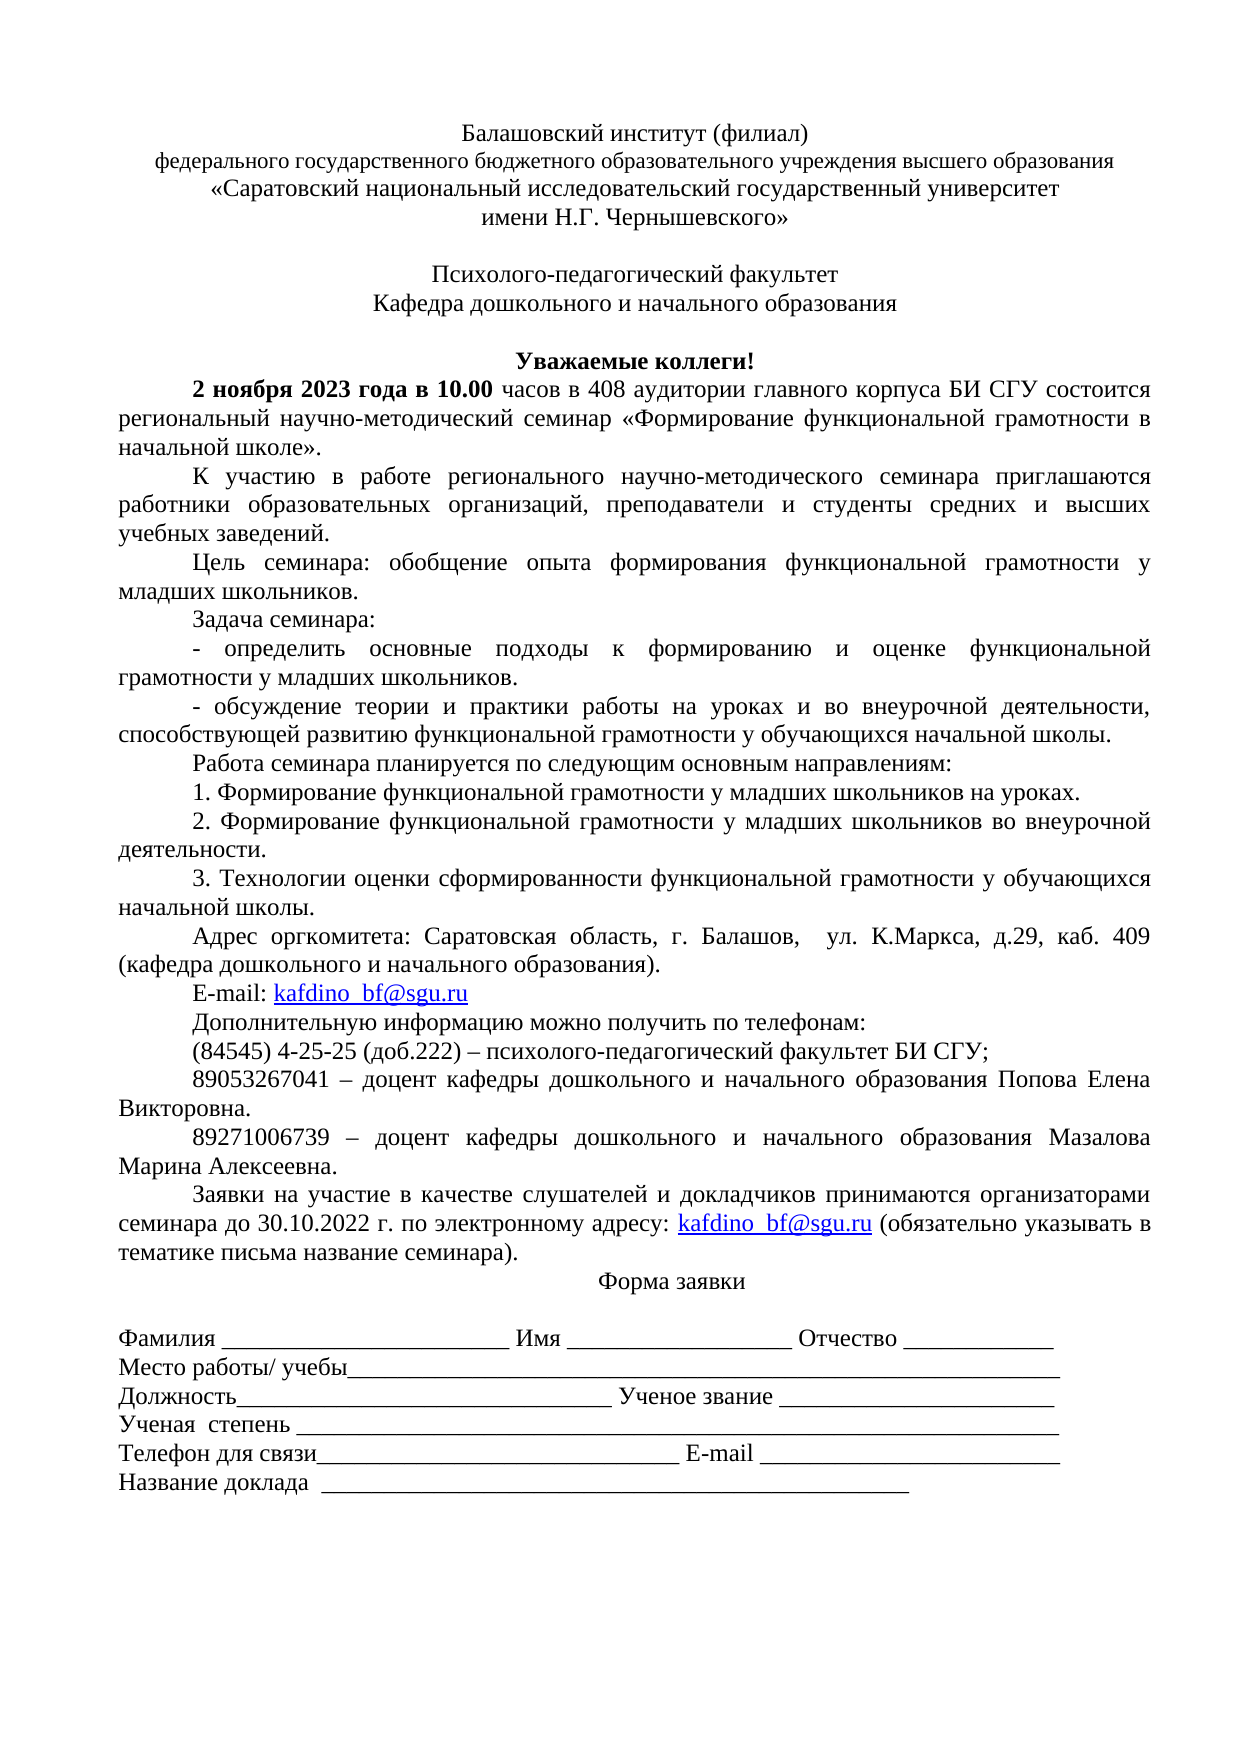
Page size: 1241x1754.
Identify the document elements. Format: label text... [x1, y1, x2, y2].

text Телефон для связи_____________________________ E-mail ________________________ [118, 1438, 1152, 1467]
text Кафедра дошкольного и начального образования [118, 288, 1152, 317]
text (84545) 4-25-25 (доб.222) – психолого-педагогический факультет БИ СГУ; [118, 1036, 1152, 1064]
text 2 ноября 2023 года в 10.00 часов в 408 аудитории главного корпуса БИ СГУ состоится региональный научно-методический семинар «Формирование функциональной грамотности в начальной школе». [118, 374, 1152, 461]
text 3. Технологии оценки сформированности функциональной грамотности у обучающихся начальной школы. [118, 863, 1152, 921]
text Заявки на участие в качестве слушателей и докладчиков принимаются организаторами семинара до 30.10.2022 г. по электронному адресу: kafdino_bf@sgu.ru (обязательно указывать в тематике письма название семинара). [118, 1179, 1152, 1266]
text Место работы/ учебы_________________________________________________________ [118, 1352, 1152, 1381]
text - определить основные подходы к формированию и оценке функциональной грамотности у младших школьников. [118, 633, 1152, 691]
text 89271006739 – доцент кафедры дошкольного и начального образования Мазалова Марина Алексеевна. [118, 1122, 1152, 1179]
text Балашовский институт (филиал) [118, 118, 1152, 147]
text Цель семинара: обобщение опыта формирования функциональной грамотности у младших школьников. [118, 547, 1152, 604]
text Название доклада _______________________________________________ [118, 1467, 1152, 1496]
text 2. Формирование функциональной грамотности у младших школьников во внеурочной деятельности. [118, 806, 1152, 863]
text Дополнительную информацию можно получить по телефонам: [118, 1007, 1152, 1036]
text - обсуждение теории и практики работы на уроках и во внеурочной деятельности, способствующей развитию функциональной грамотности у обучающихся начальной школы. [118, 691, 1152, 748]
text Фамилия _______________________ Имя __________________ Отчество ____________ [118, 1323, 1152, 1352]
text Уважаемые коллеги! [118, 346, 1152, 374]
text «Саратовский национальный исследовательский государственный университет [118, 173, 1152, 202]
text Должность______________________________ Ученое звание ______________________ [118, 1381, 1152, 1409]
text E-mail: kafdino_bf@sgu.ru [118, 978, 1152, 1007]
text Психолого-педагогический факультет [118, 259, 1152, 288]
text Адрес оргкомитета: Саратовская область, г. Балашов, ул. К.Маркса, д.29, каб. 409 (кафедра дошкольного и начального образования). [118, 921, 1152, 978]
text К участию в работе регионального научно-методического семинара приглашаются работники образовательных организаций, преподаватели и студенты средних и высших учебных заведений. [118, 461, 1152, 547]
text Работа семинара планируется по следующим основным направлениям: [118, 748, 1152, 777]
text Ученая степень _____________________________________________________________ [118, 1409, 1152, 1438]
text Форма заявки [118, 1266, 1152, 1294]
text 89053267041 – доцент кафедры дошкольного и начального образования Попова Елена Викторовна. [118, 1064, 1152, 1122]
text имени Н.Г. Чернышевского» [118, 202, 1152, 231]
text 1. Формирование функциональной грамотности у младших школьников на уроках. [118, 777, 1152, 806]
text федерального государственного бюджетного образовательного учреждения высшего образования [118, 147, 1152, 173]
text Задача семинара: [118, 604, 1152, 633]
